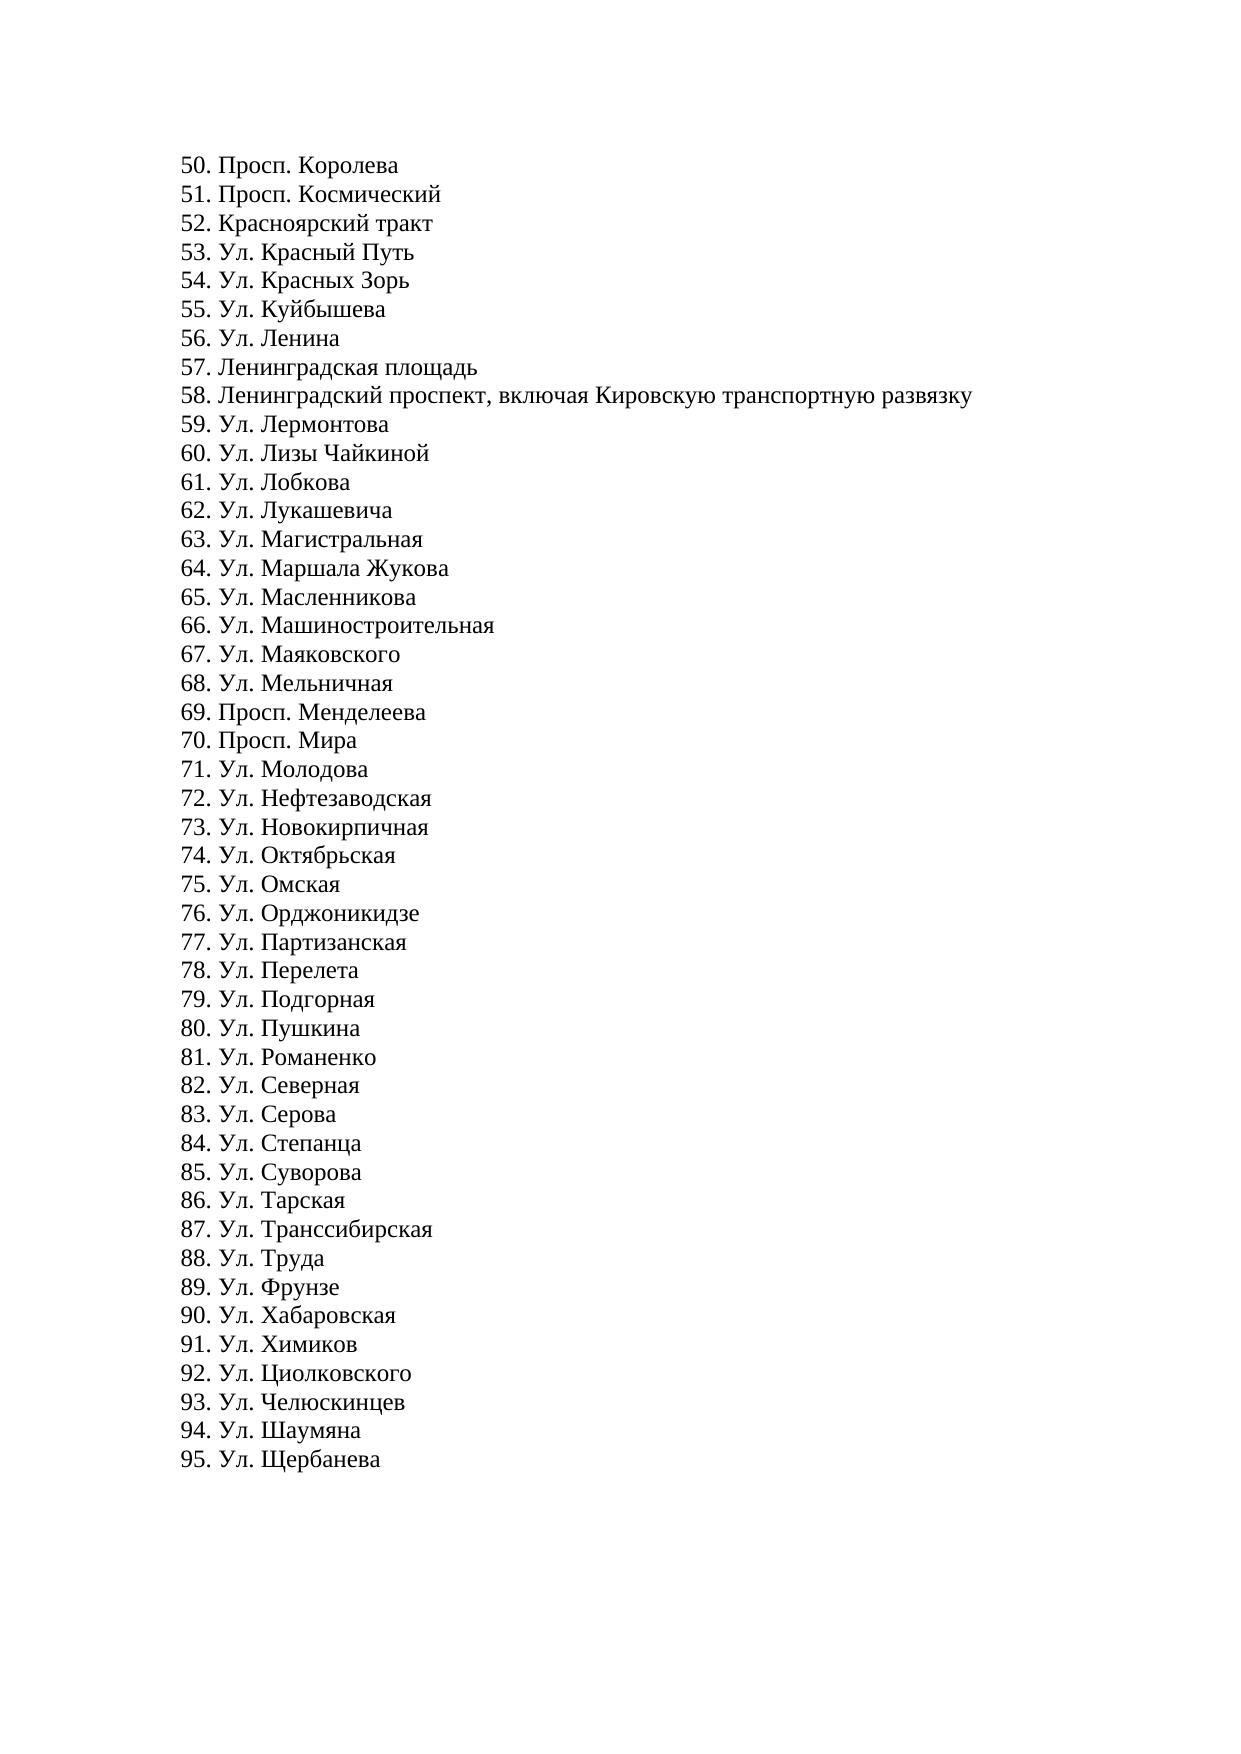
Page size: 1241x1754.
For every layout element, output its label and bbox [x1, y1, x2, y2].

table_header [177, 118, 1152, 1476]
